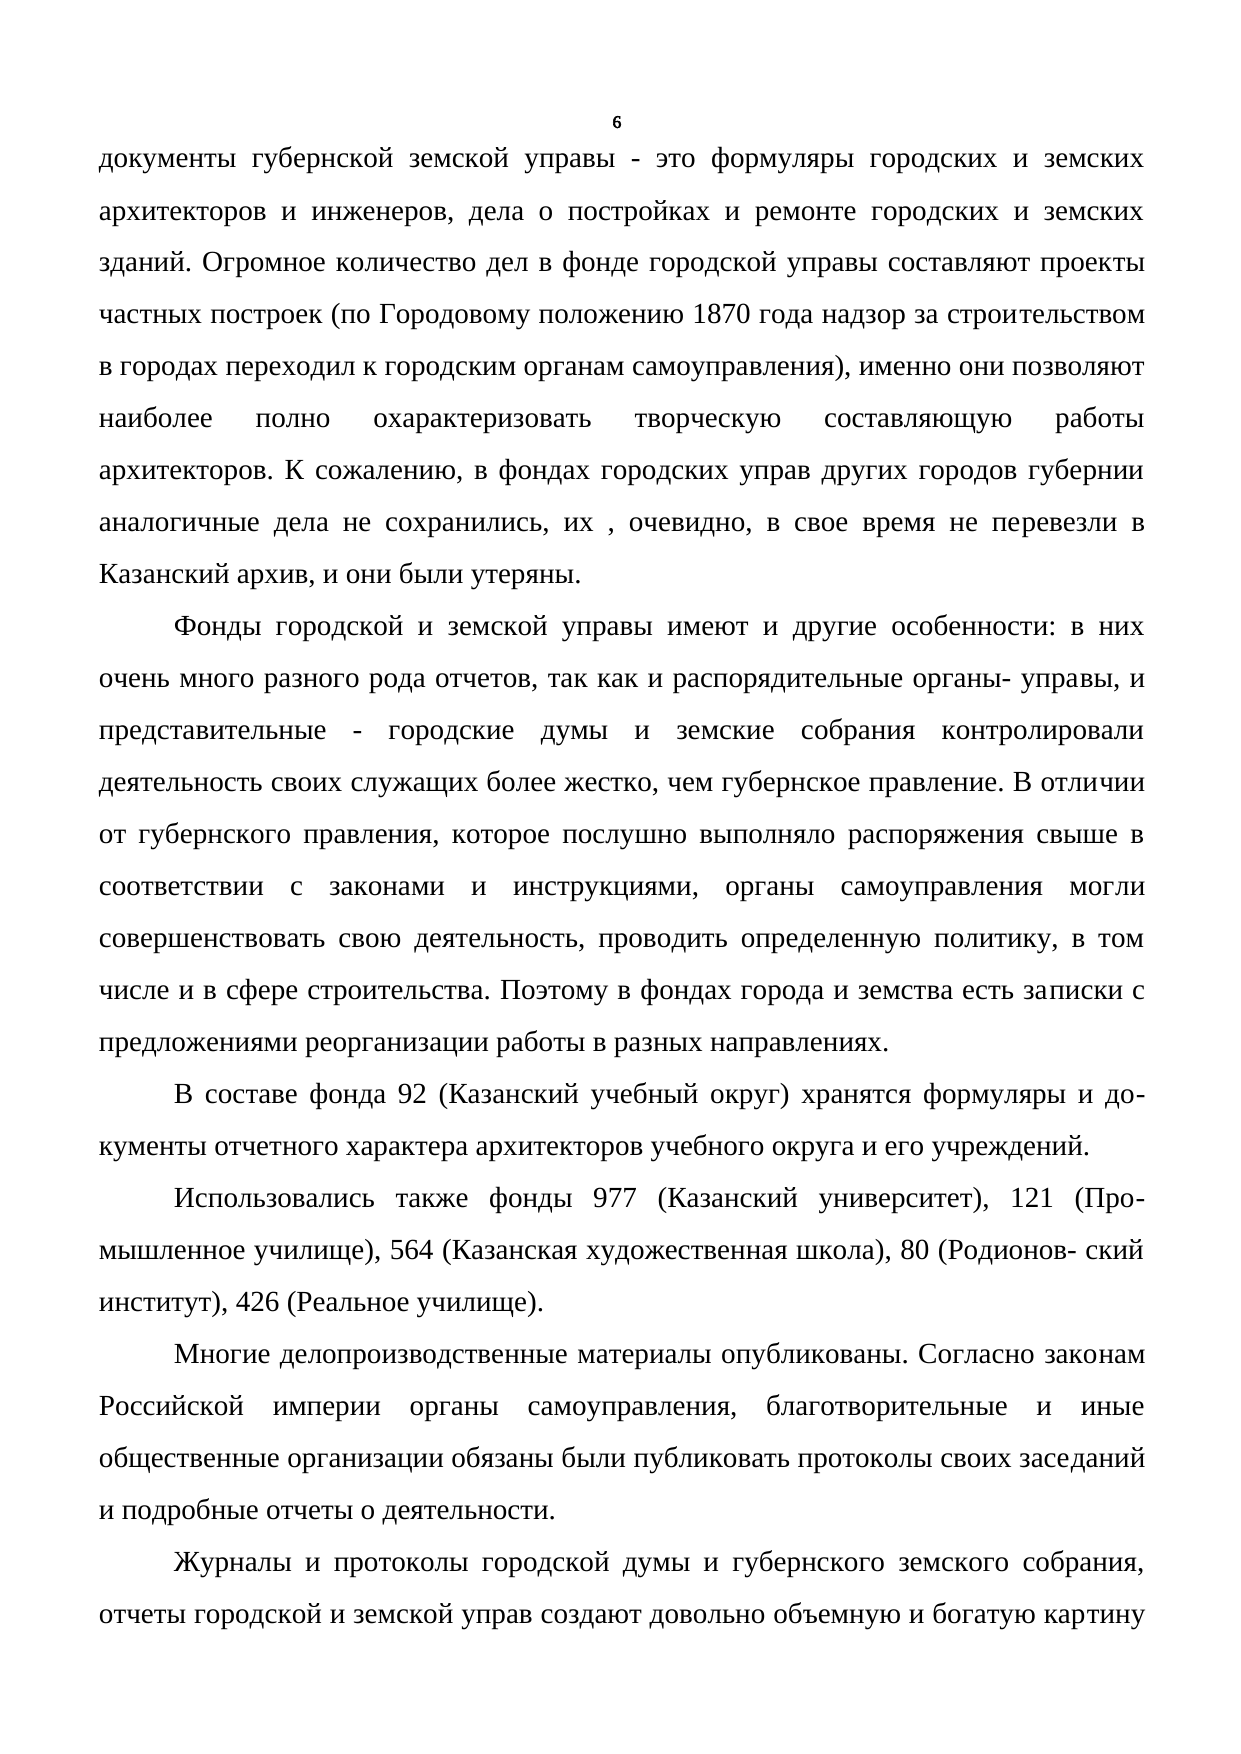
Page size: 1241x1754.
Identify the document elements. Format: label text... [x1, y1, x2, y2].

text В составе фонда 92 (Казанский учебный округ) хранятся формуляры и документы отчетного характера архитекторов учебного округа и его учреждений. [99, 1062, 1145, 1166]
text Фонды городской и земской управы имеют и другие особенности: в них очень много разного рода отчетов, так как и распорядительные органы- управы, и представительные - городские думы и земские собрания контролировали деятельность своих служащих более жестко, чем губернское правление. В отличии от губернского правления, которое послушно выполняло распоряжения свыше в соответствии с законами и инструкциями, органы самоуправления могли совершенствовать свою деятельность, проводить определенную политику, в том числе и в сфере строительства. Поэтому в фондах города и земства есть записки с предложениями реорганизации работы в разных направлениях. [99, 594, 1145, 1062]
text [99, 1530, 1145, 1634]
text Многие делопроизводственные материалы опубликованы. Согласно законам Российской империи органы самоуправления, благотворительные и иные общественные организации обязаны были публиковать протоколы своих заседаний и подробные отчеты о деятельности. [99, 1322, 1145, 1530]
text Использовались также фонды 977 (Казанский университет), 121 (Промышленное училище), 564 (Казанская художественная школа), 80 (Родионов- ский институт), 426 (Реальное училище). [99, 1166, 1145, 1322]
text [99, 126, 1145, 594]
